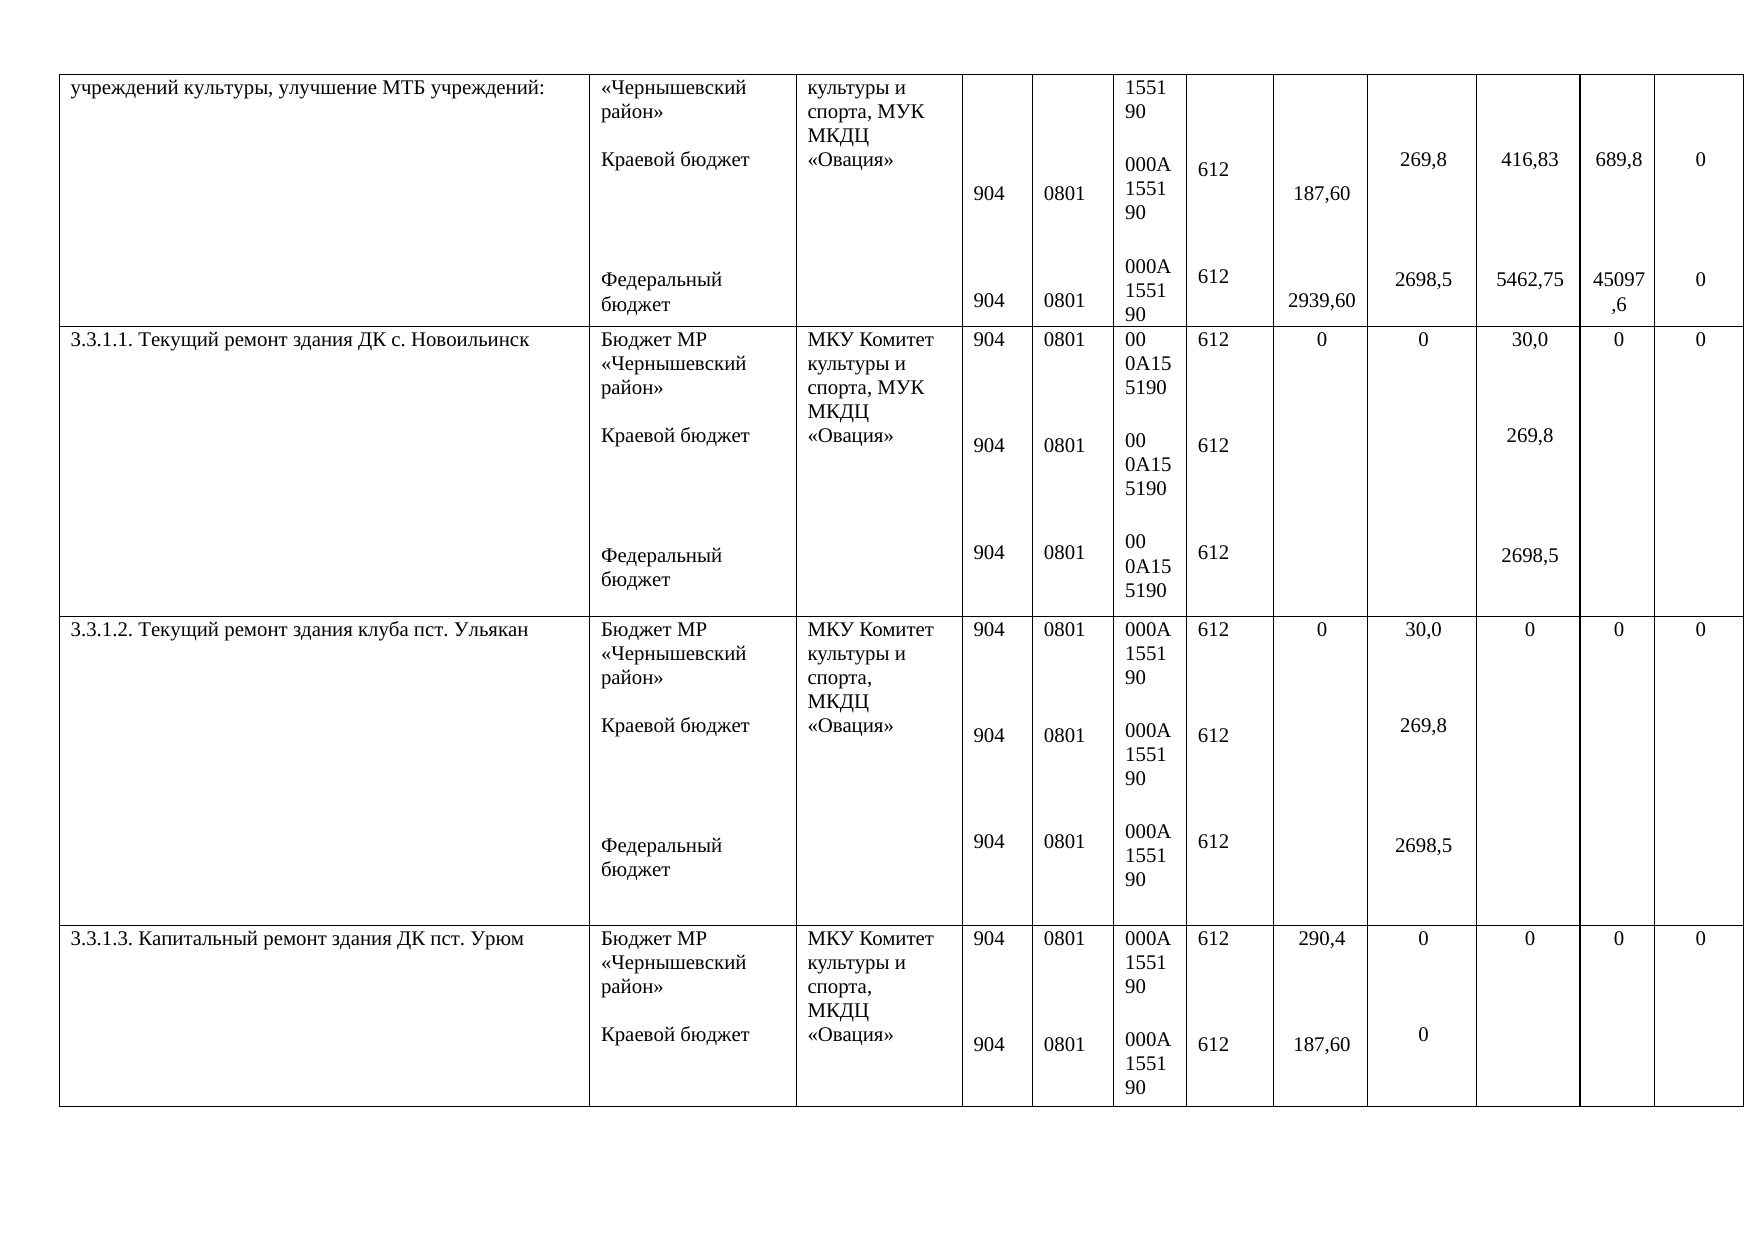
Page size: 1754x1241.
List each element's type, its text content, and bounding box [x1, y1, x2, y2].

table_cell 776,6 689,8 45097,6 [1581, 75, 1654, 326]
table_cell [1114, 926, 1186, 1106]
table_cell 0 [1655, 926, 1743, 1106]
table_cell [1114, 75, 1186, 326]
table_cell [1477, 75, 1579, 326]
table_cell 0 [1274, 617, 1367, 924]
table_cell 0 0 0 [1368, 926, 1476, 1106]
table_cell 1000,0 0 0 [1655, 75, 1743, 326]
table_cell 612 612 612 [1187, 617, 1273, 924]
table_cell 0 [1581, 926, 1654, 1106]
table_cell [1274, 926, 1367, 1106]
table_cell 0 [1274, 327, 1367, 616]
table_cell 0801 0801 0801 [1033, 75, 1113, 326]
table_cell 0 [1477, 617, 1579, 924]
table_cell 0 [1477, 926, 1579, 1106]
table_cell 612 612 612 [1187, 926, 1273, 1106]
table_cell 000А155190 000А155190 000А155190 [1114, 617, 1186, 924]
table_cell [60, 926, 589, 1106]
table_cell 904 904 904 [963, 75, 1032, 326]
table_cell 612 612 612 [1187, 327, 1273, 616]
table_cell 0 [1581, 617, 1654, 924]
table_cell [1274, 75, 1367, 326]
table_cell 30,0 269,8 2698,5 [1368, 75, 1476, 326]
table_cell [797, 926, 962, 1106]
table_cell 612 612 612 [1187, 75, 1273, 326]
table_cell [797, 75, 962, 326]
table_cell 0 [1655, 327, 1743, 616]
table_cell 904 904 904 [963, 926, 1032, 1106]
table_cell 000A155190 000A155190 000A155190 [1114, 327, 1186, 616]
table_cell 904 904 904 [963, 617, 1032, 924]
table_cell МКУ Комитет культуры и спорта, МКДЦ «Овация» [797, 617, 962, 924]
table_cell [590, 75, 796, 326]
table_cell 0801 0801 0801 [1033, 327, 1113, 616]
table_cell 3.3.1.1. Текущий ремонт здания ДК с. Новоильинск [60, 327, 589, 616]
table_cell МКУ Комитет культуры и спорта, МУК МКДЦ «Овация» [797, 327, 962, 616]
table_cell 30,0 269,8 2698,5 [1477, 327, 1579, 616]
table_cell 0 [1368, 327, 1476, 616]
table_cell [590, 926, 796, 1106]
table_cell Бюджет МР «Чернышевский район» Краевой бюджет Федеральный бюджет [590, 617, 796, 924]
table_cell 0801 0801 0801 [1033, 617, 1113, 924]
table_cell 3.3.1.Капитальные и текущие ремонты зданий учреждений культуры, улучшение МТБ учреждений: [60, 75, 589, 326]
table_cell 0 [1655, 617, 1743, 924]
table_cell 0801 0801 0801 [1033, 926, 1113, 1106]
table_cell 30,0 269,8 2698,5 [1368, 617, 1476, 924]
table_cell Бюджет МР «Чернышевский район» Краевой бюджет Федеральный бюджет [590, 327, 796, 616]
table_cell 3.3.1.2. Текущий ремонт здания клуба пст. Ульякан [60, 617, 589, 924]
table_cell 904 904 904 [963, 327, 1032, 616]
table_cell 0 [1581, 327, 1654, 616]
